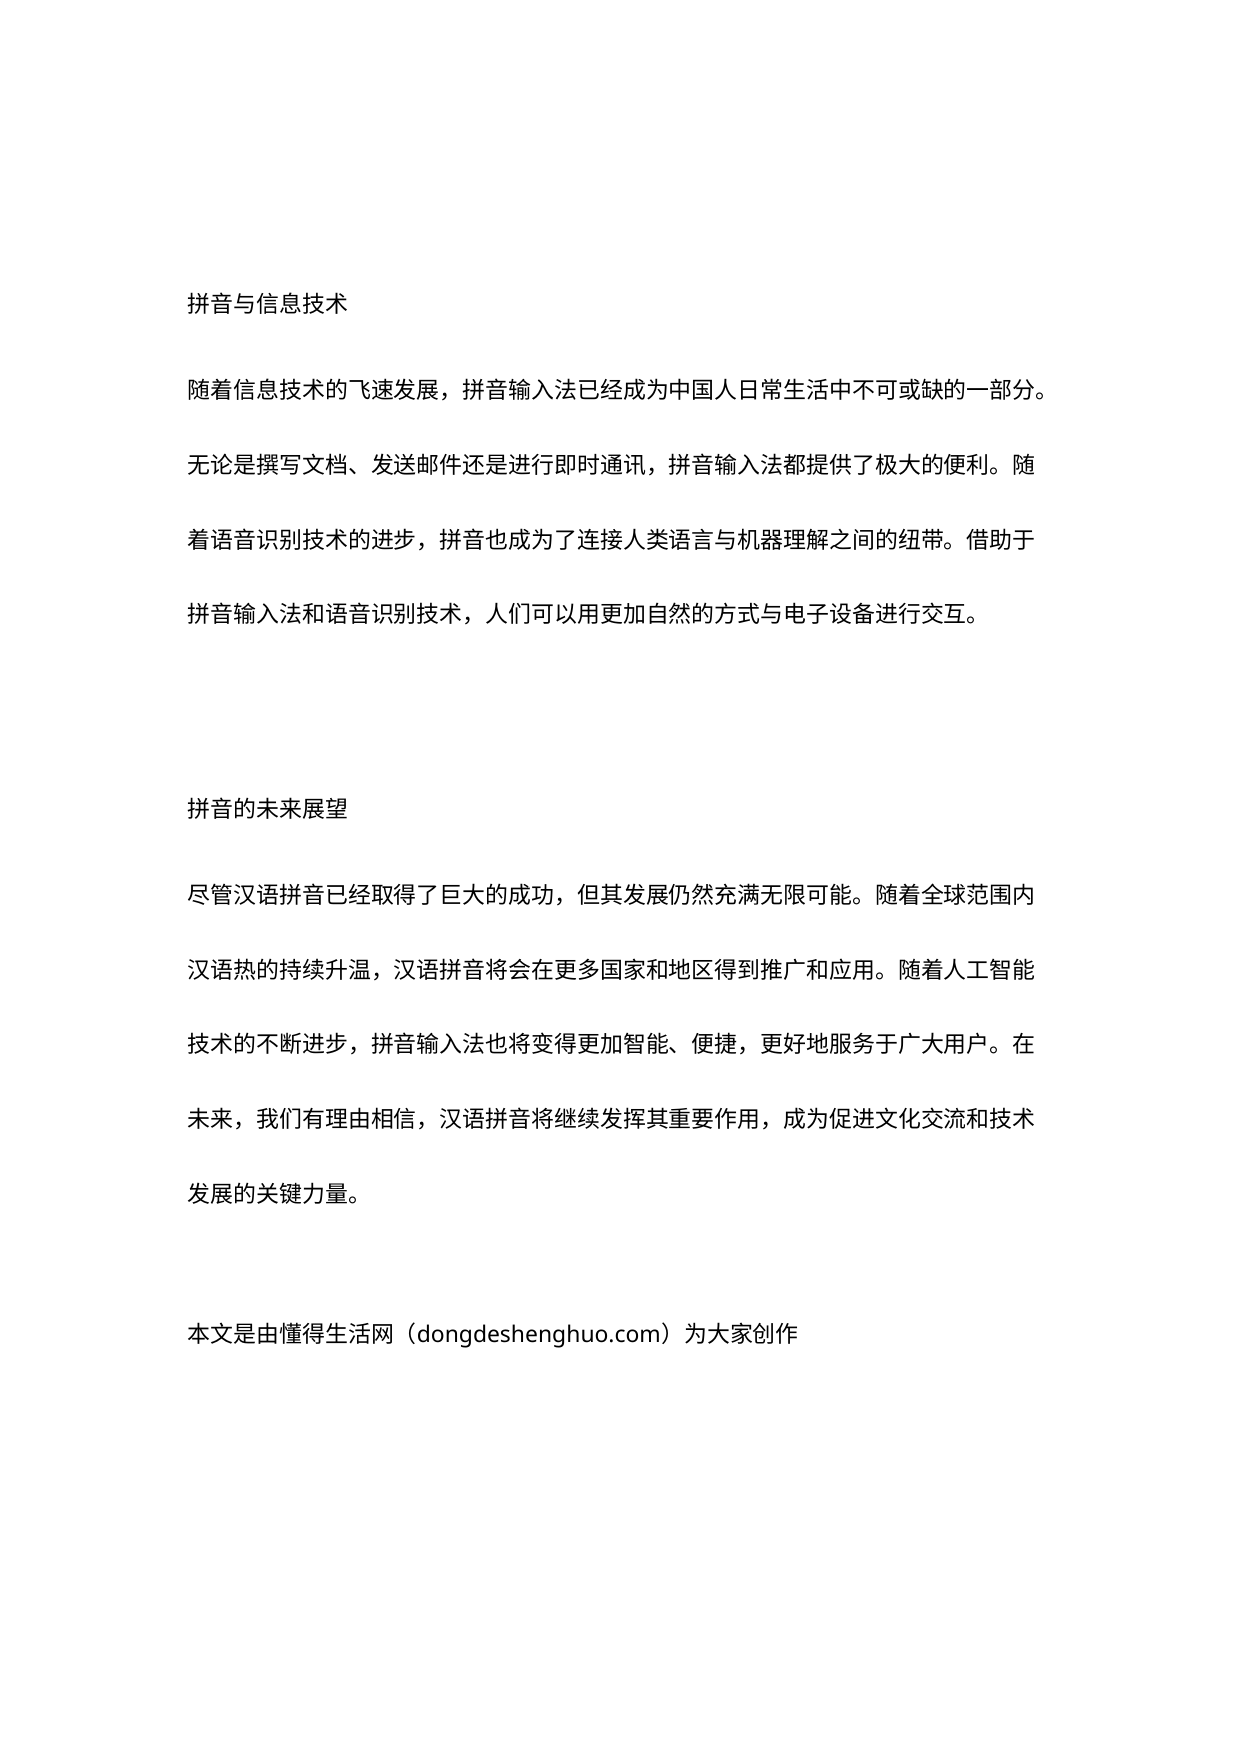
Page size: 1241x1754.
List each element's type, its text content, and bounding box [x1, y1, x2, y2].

text 拼音的未来展望 [187, 774, 1053, 839]
text 随着信息技术的飞速发展，拼音输入法已经成为中国人日常生活中不可或缺的一部分。无论是撰写文档、发送邮件还是进行即时通讯，拼音输入法都提供了极大的便利。随着语音识别技术的进步，拼音也成为了连接人类语言与机器理解之间的纽带。借助于拼音输入法和语音识别技术，人们可以用更加自然的方式与电子设备进行交互。 [187, 356, 1053, 645]
text 尽管汉语拼音已经取得了巨大的成功，但其发展仍然充满无限可能。随着全球范围内汉语热的持续升温，汉语拼音将会在更多国家和地区得到推广和应用。随着人工智能技术的不断进步，拼音输入法也将变得更加智能、便捷，更好地服务于广大用户。在未来，我们有理由相信，汉语拼音将继续发挥其重要作用，成为促进文化交流和技术发展的关键力量。 [187, 861, 1053, 1225]
text 本文是由懂得生活网（dongdeshenghuo.com）为大家创作 [187, 1300, 1053, 1365]
text 拼音与信息技术 [187, 270, 1053, 335]
